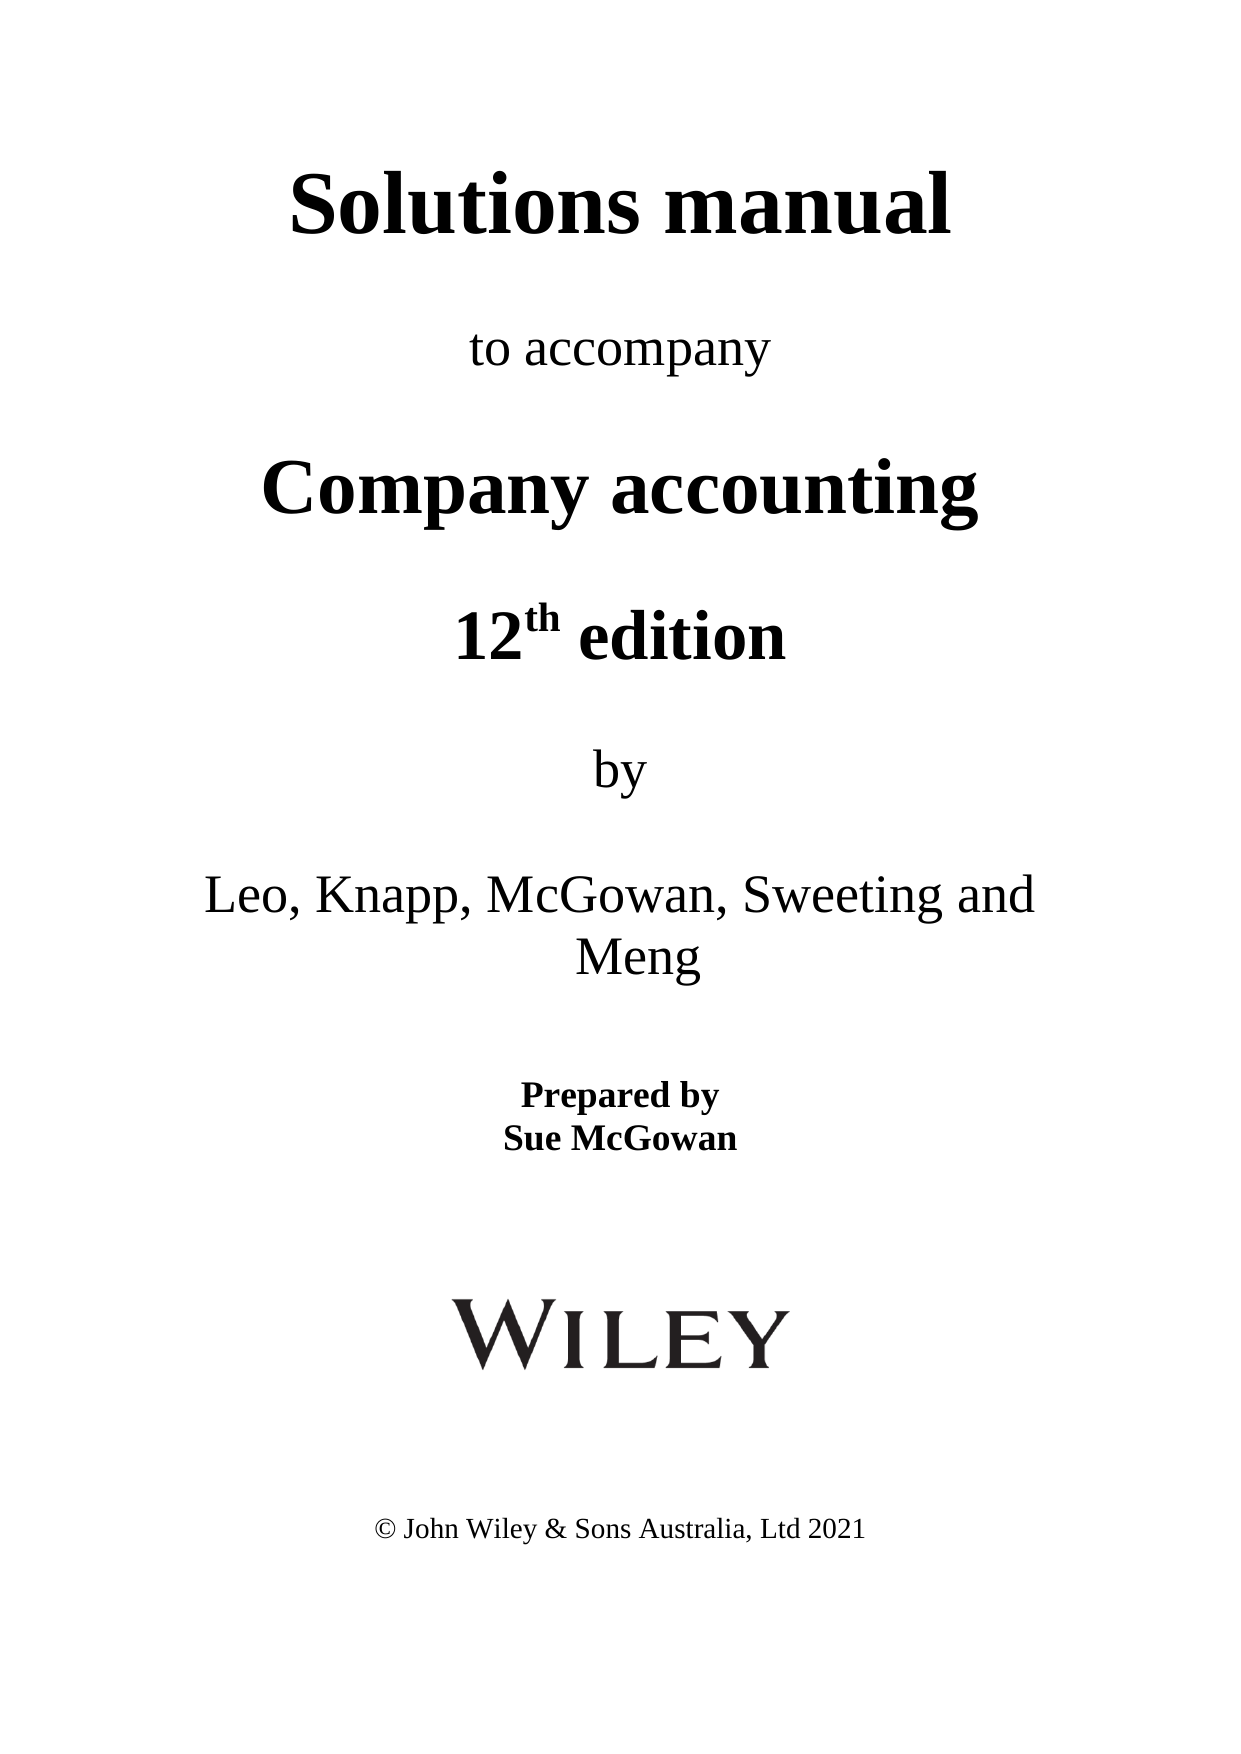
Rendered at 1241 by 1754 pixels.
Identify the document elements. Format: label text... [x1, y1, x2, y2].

text 12th edition [150, 593, 1090, 675]
text Solutions manual [150, 150, 1090, 253]
text Leo, Knapp, McGowan, Sweeting and Meng [150, 862, 1090, 986]
text Prepared by [150, 1072, 1090, 1116]
text to accompany [150, 315, 1090, 378]
picture [395, 1245, 845, 1425]
text © John Wiley & Sons Australia, Ltd 2021 [150, 1511, 1090, 1544]
text Sue McGowan [150, 1116, 1090, 1159]
text by [150, 737, 1090, 799]
text Company accounting [150, 440, 1090, 531]
